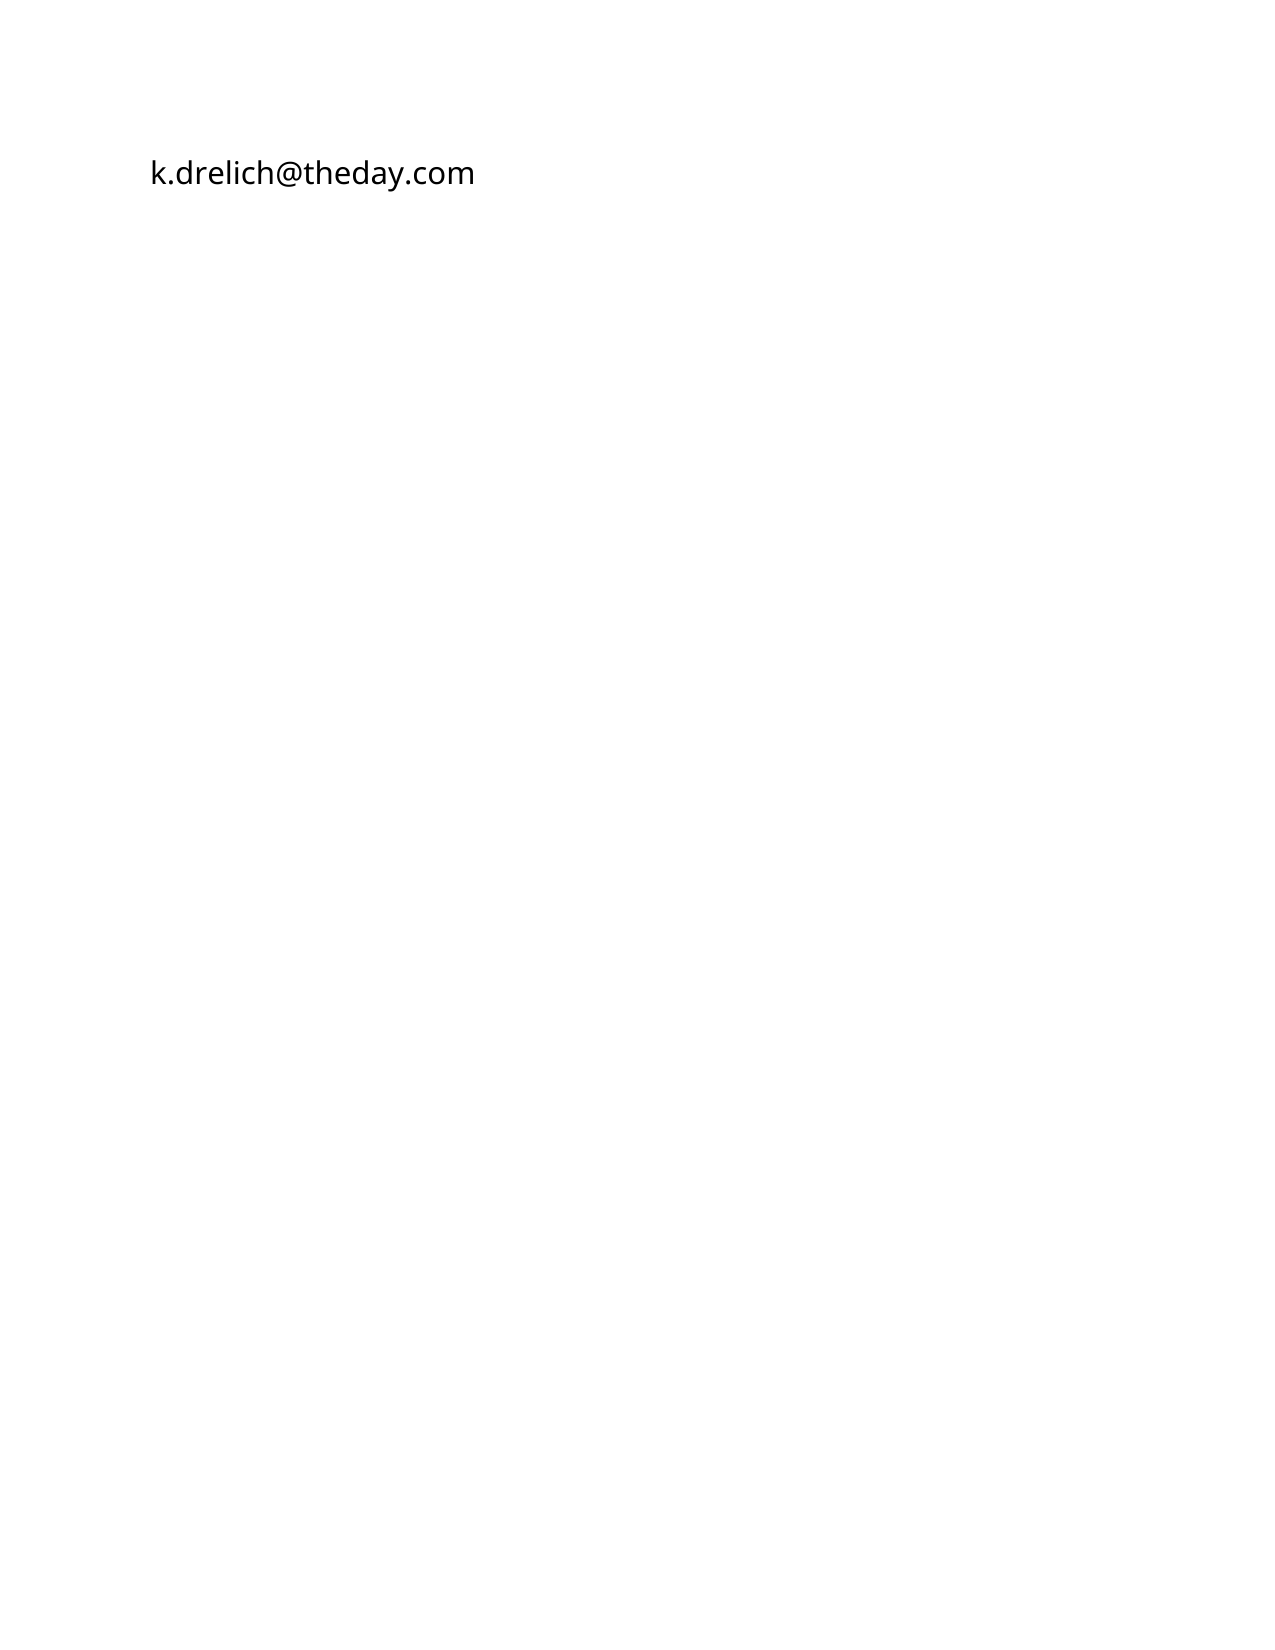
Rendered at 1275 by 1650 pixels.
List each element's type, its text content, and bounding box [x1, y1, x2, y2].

text k.drelich@theday.com [150, 150, 1125, 194]
